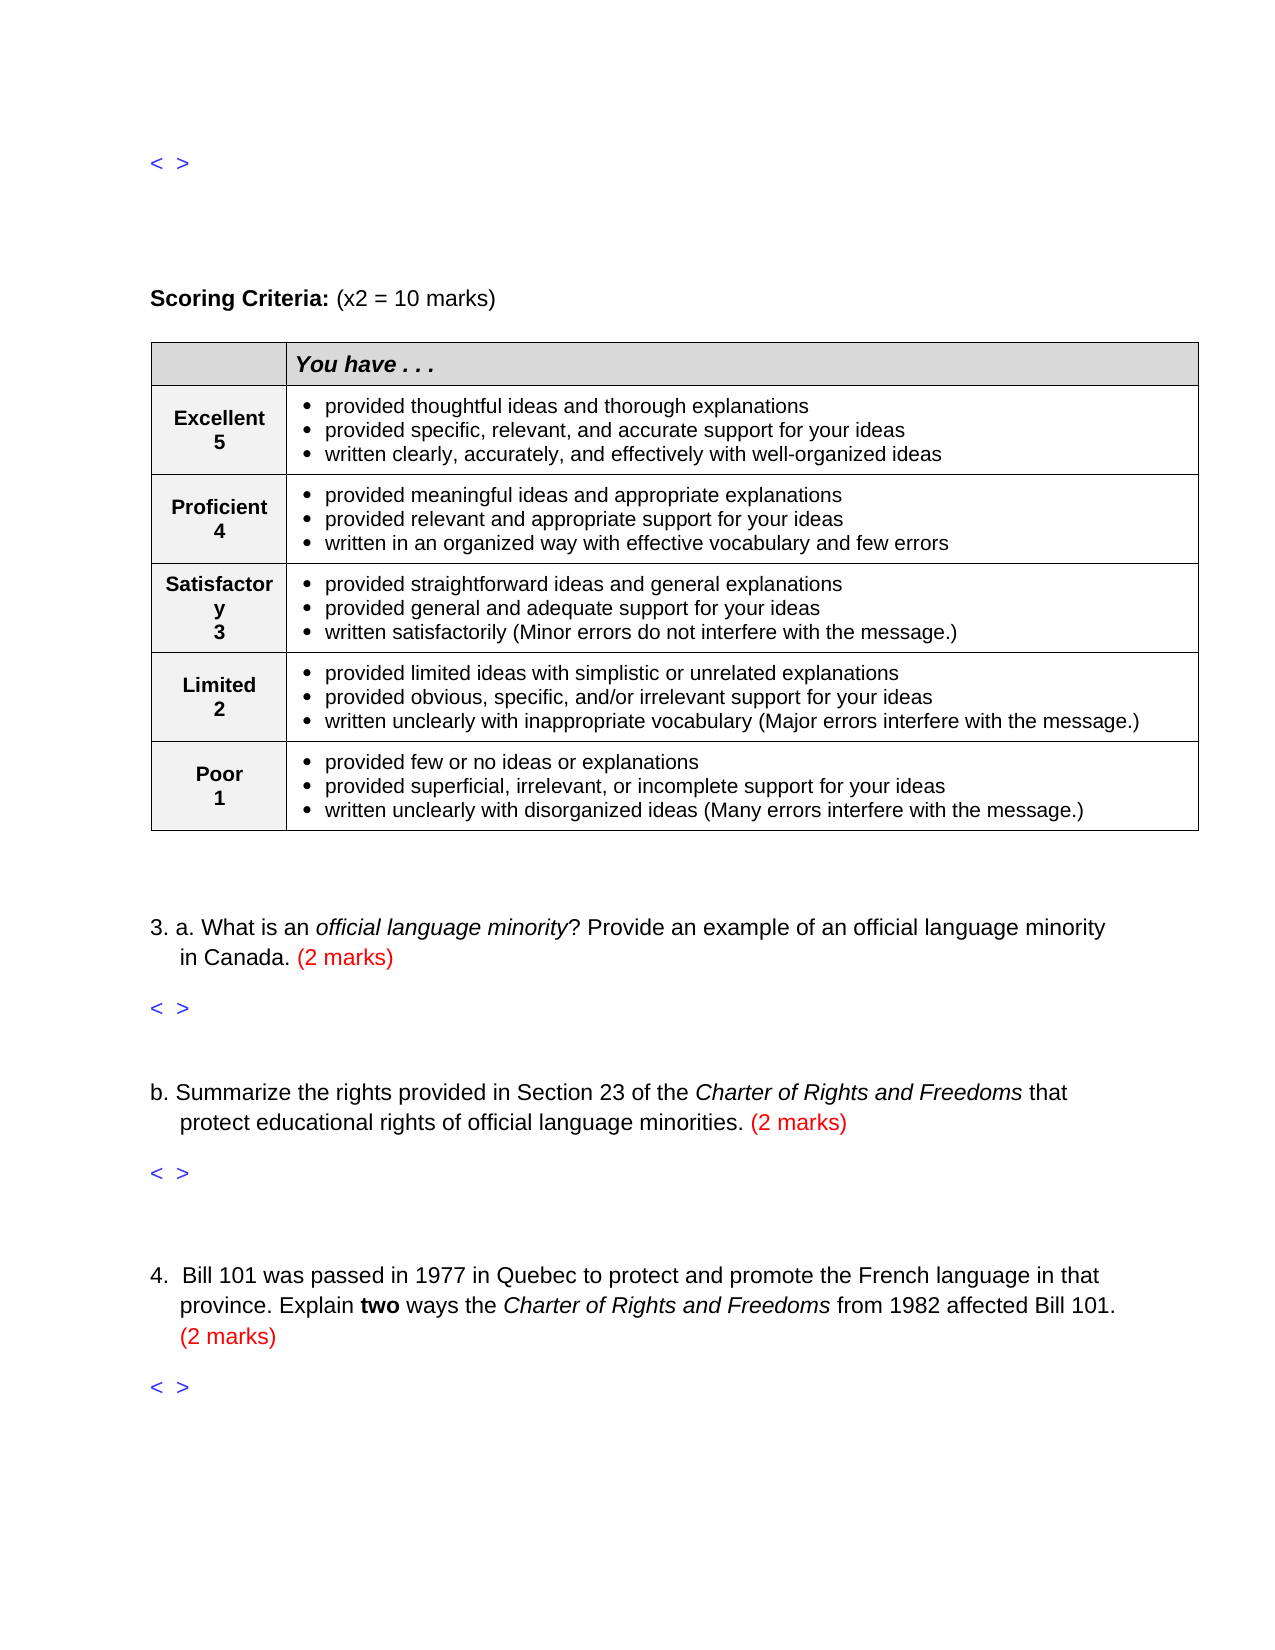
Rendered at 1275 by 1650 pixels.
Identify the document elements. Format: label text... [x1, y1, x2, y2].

table_header [152, 343, 286, 385]
table_cell provided limited ideas with simplistic or unrelated explanations provided obvious, specific, and/or irrelevant support for your ideas written unclearly with inappropriate vocabulary (Major errors interfere with the message.) [287, 653, 1198, 741]
table_cell provided few or no ideas or explanations provided superficial, irrelevant, or incomplete support for your ideas written unclearly with disorganized ideas (Many errors interfere with the message.) [287, 742, 1198, 829]
text < > [150, 150, 1125, 208]
text b. Summarize the rights provided in Section 23 of the Charter of Rights and Freedoms that protect educational rights of official language minorities. (2 marks) [150, 1079, 1125, 1135]
text < > [150, 1374, 1125, 1432]
table_cell Excellent 5 [152, 386, 286, 474]
text < > [150, 995, 1125, 1054]
table_cell provided thoughtful ideas and thorough explanations provided specific, relevant, and accurate support for your ideas written clearly, accurately, and effectively with well-organized ideas [287, 386, 1198, 474]
table_cell Limited 2 [152, 653, 286, 741]
table_cell Proficient 4 [152, 475, 286, 563]
text 3. a. What is an official language minority? Provide an example of an official language minority in Canada. (2 marks) [150, 914, 1125, 971]
table_cell provided meaningful ideas and appropriate explanations provided relevant and appropriate support for your ideas written in an organized way with effective vocabulary and few errors [287, 475, 1198, 563]
text < > [150, 1160, 1125, 1186]
table_cell provided straightforward ideas and general explanations provided general and adequate support for your ideas written satisfactorily (Minor errors do not interfere with the message.) [287, 564, 1198, 652]
table_header You have . . . [287, 343, 1198, 385]
subtitle Scoring Criteria: (x2 = 10 marks) [150, 284, 1125, 342]
table_cell Satisfactory 3 [152, 564, 286, 652]
text 4. Bill 101 was passed in 1977 in Quebec to protect and promote the French language in that province. Explain two ways the Charter of Rights and Freedoms from 1982 affected Bill 101. (2 marks) [150, 1262, 1125, 1349]
table_cell Poor 1 [152, 742, 286, 829]
